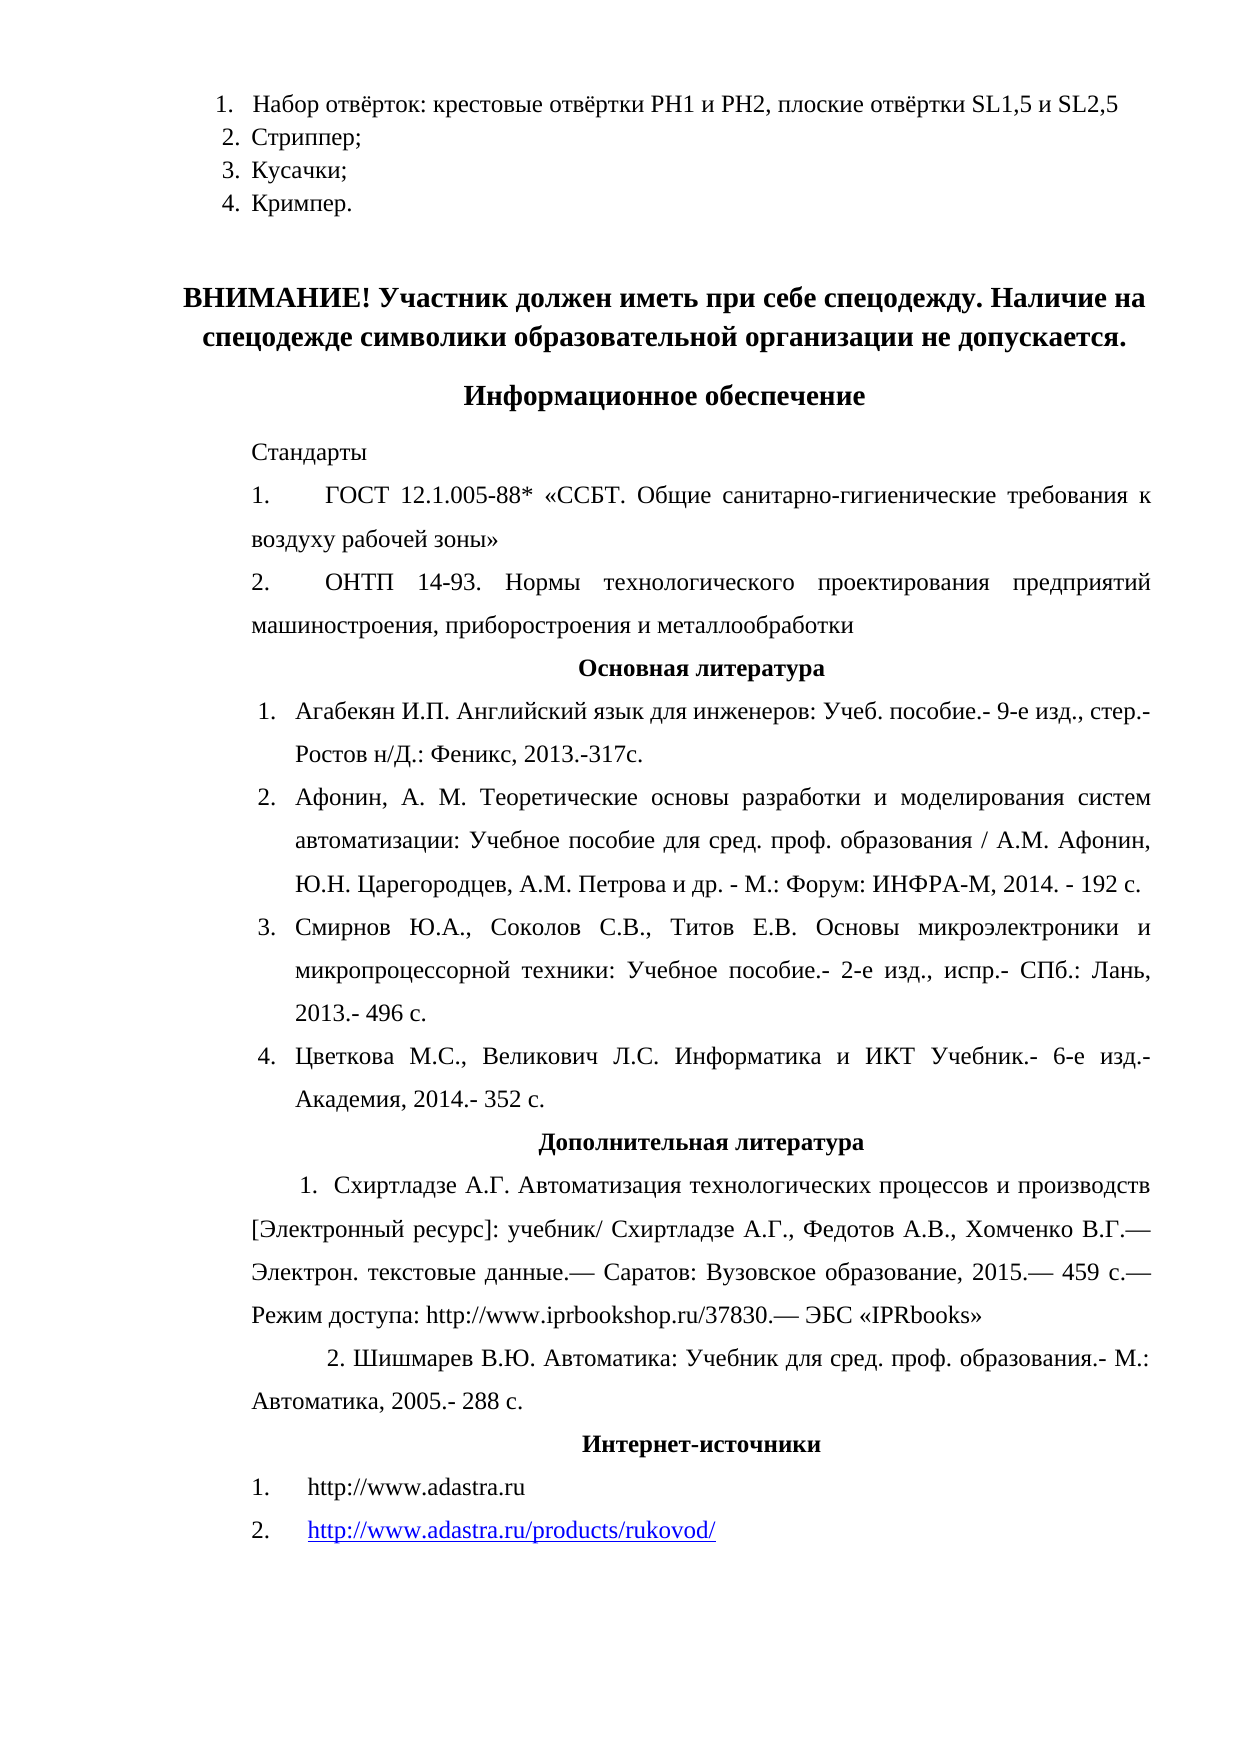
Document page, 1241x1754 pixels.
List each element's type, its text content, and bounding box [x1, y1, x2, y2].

list Кусачки; [222, 155, 1152, 183]
list Стриппер; [222, 122, 1152, 150]
list Набор отвёрток: крестовые отвёртки PH1 и PH2, плоские отвёртки SL1,5 и SL2,5 [215, 89, 1152, 117]
text Информационное обеспечение [177, 378, 1152, 412]
text Стандарты [251, 437, 1152, 466]
text ВНИМАНИЕ! Участник должен иметь при себе спецодежду. Наличие на спецодежде символики образовательной организации не допускается. [177, 280, 1152, 352]
text 1. Схиртладзе А.Г. Автоматизация технологических процессов и производств [Электронный ресурс]: учебник/ Схиртладзе А.Г., Федотов А.В., Хомченко В.Г.— Электрон. текстовые данные.— Саратов: Вузовское образование, 2015.— 459 c.— Режим доступа: http://www.iprbookshop.ru/37830.— ЭБС «IPRbooks» [251, 1171, 1152, 1329]
text Дополнительная литература [251, 1127, 1152, 1156]
list Кримпер. [222, 188, 1152, 216]
text 2. ОНТП 14-93. Нормы технологического проектирования предприятий машиностроения, приборостроения и металлообработки [251, 567, 1152, 639]
text Интернет-источники [251, 1429, 1152, 1458]
text Основная литература [251, 653, 1152, 682]
text 1. http://www.adastra.ru [251, 1472, 1152, 1501]
list Смирнов Ю.А., Соколов С.В., Титов Е.В. Основы микроэлектроники и микропроцессорной техники: Учебное пособие.- 2-е изд., испр.- СПб.: Лань, 2013.- 496 с. [257, 912, 1152, 1027]
text 1. ГОСТ 12.1.005-88* «ССБТ. Общие санитарно-гигиенические требования к воздуху рабочей зоны» [251, 481, 1152, 552]
list Цветкова М.С., Великович Л.С. Информатика и ИКТ Учебник.- 6-е изд.- Академия, 2014.- 352 с. [257, 1041, 1152, 1113]
list Агабекян И.П. Английский язык для инженеров: Учеб. пособие.- 9-е изд., стер.- Ростов н/Д.: Феникс, 2013.-317с. [257, 696, 1152, 768]
list Афонин, А. М. Теоретические основы разработки и моделирования систем автоматизации: Учебное пособие для сред. проф. образования / А.М. Афонин, Ю.Н. Царегородцев, А.М. Петрова и др. - М.: Форум: ИНФРА-М, 2014. - 192 с. [257, 782, 1152, 897]
text 2. http://www.adastra.ru/products/rukovod/ [251, 1516, 1152, 1544]
text 2. Шишмарев В.Ю. Автоматика: Учебник для сред. проф. образования.- М.: Автоматика, 2005.- 288 с. [251, 1343, 1152, 1415]
